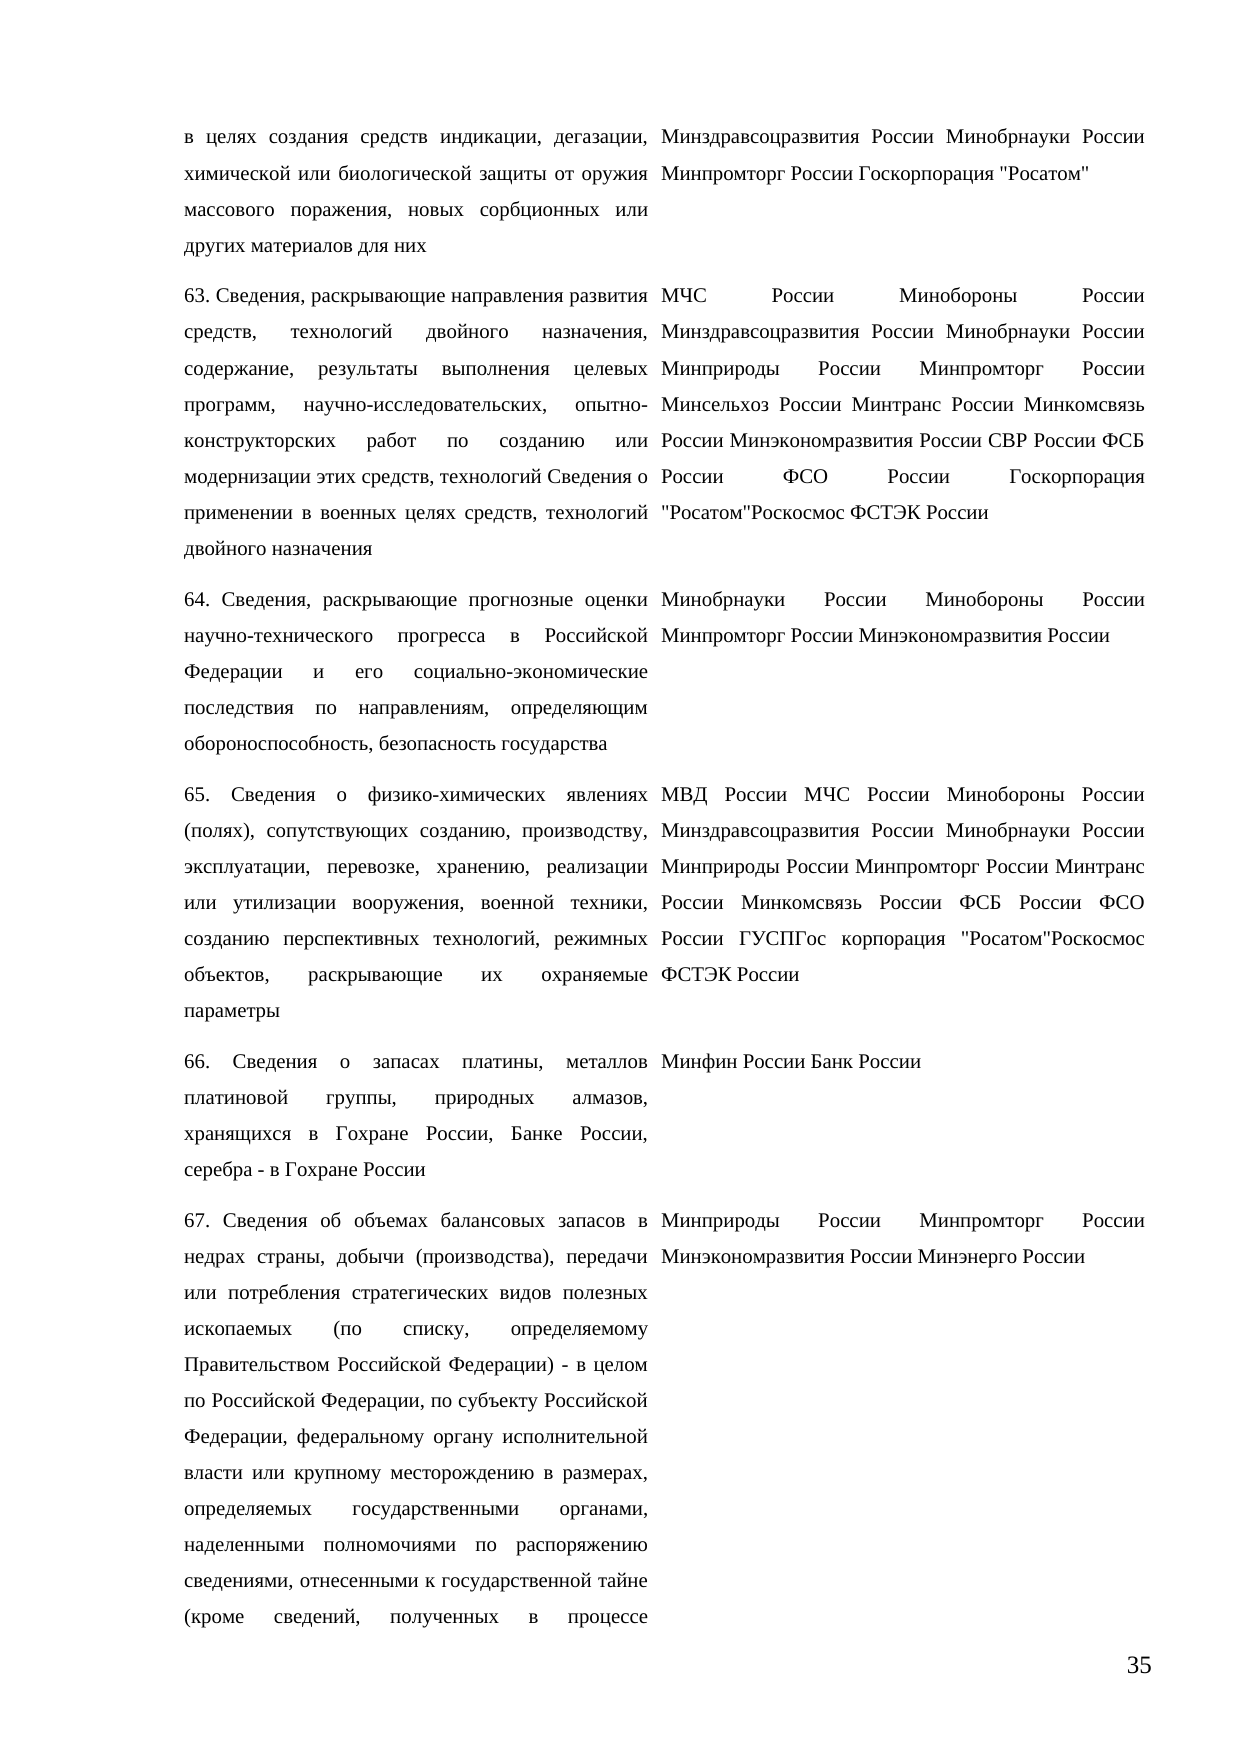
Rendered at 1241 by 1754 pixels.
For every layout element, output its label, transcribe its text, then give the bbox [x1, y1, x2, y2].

table_cell Минфин России Банк России [655, 1042, 1151, 1201]
table_cell 65. Сведения о физико-химических явлениях (полях), сопутствующих созданию, производству, эксплуатации, перевозке, хранению, реализации или утилизации вооружения, военной техники, созданию перспективных технологий, режимных объектов, раскрывающие их охраняемые параметры [178, 775, 654, 1042]
table_cell МЧС России Минобороны России Минздравсоцразвития России Минобрнауки России Минприроды России Минпромторг России Минсельхоз России Минтранс России Минкомсвязь России Минэкономразвития России СВР России ФСБ России ФСО России Госкорпорация "Росатом"Роскосмос ФСТЭК России [655, 277, 1151, 580]
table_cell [655, 1201, 1151, 1634]
table_cell 63. Сведения, раскрывающие направления развития средств, технологий двойного назначения, содержание, результаты выполнения целевых программ, научно-исследовательских, опытно-конструкторских работ по созданию или модернизации этих средств, технологий Сведения о применении в военных целях средств, технологий двойного назначения [178, 277, 654, 580]
table_cell 66. Сведения о запасах платины, металлов платиновой группы, природных алмазов, хранящихся в Гохране России, Банке России, серебра - в Гохране России [178, 1042, 654, 1201]
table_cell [178, 118, 654, 277]
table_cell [178, 1201, 654, 1634]
table_cell МВД России МЧС России Минобороны России Минздравсоцразвития России Минобрнауки России Минприроды России Минпромторг России Минтранс России Минкомсвязь России ФСБ России ФСО России ГУСПГос корпорация "Росатом"Роскосмос ФСТЭК России [655, 775, 1151, 1042]
table_cell 64. Сведения, раскрывающие прогнозные оценки научно-технического прогресса в Российской Федерации и его социально-экономические последствия по направлениям, определяющим обороноспособность, безопасность государства [178, 580, 654, 775]
table_cell Минобрнауки России Минобороны России Минпромторг России Минэкономразвития России [655, 580, 1151, 775]
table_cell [655, 118, 1151, 277]
